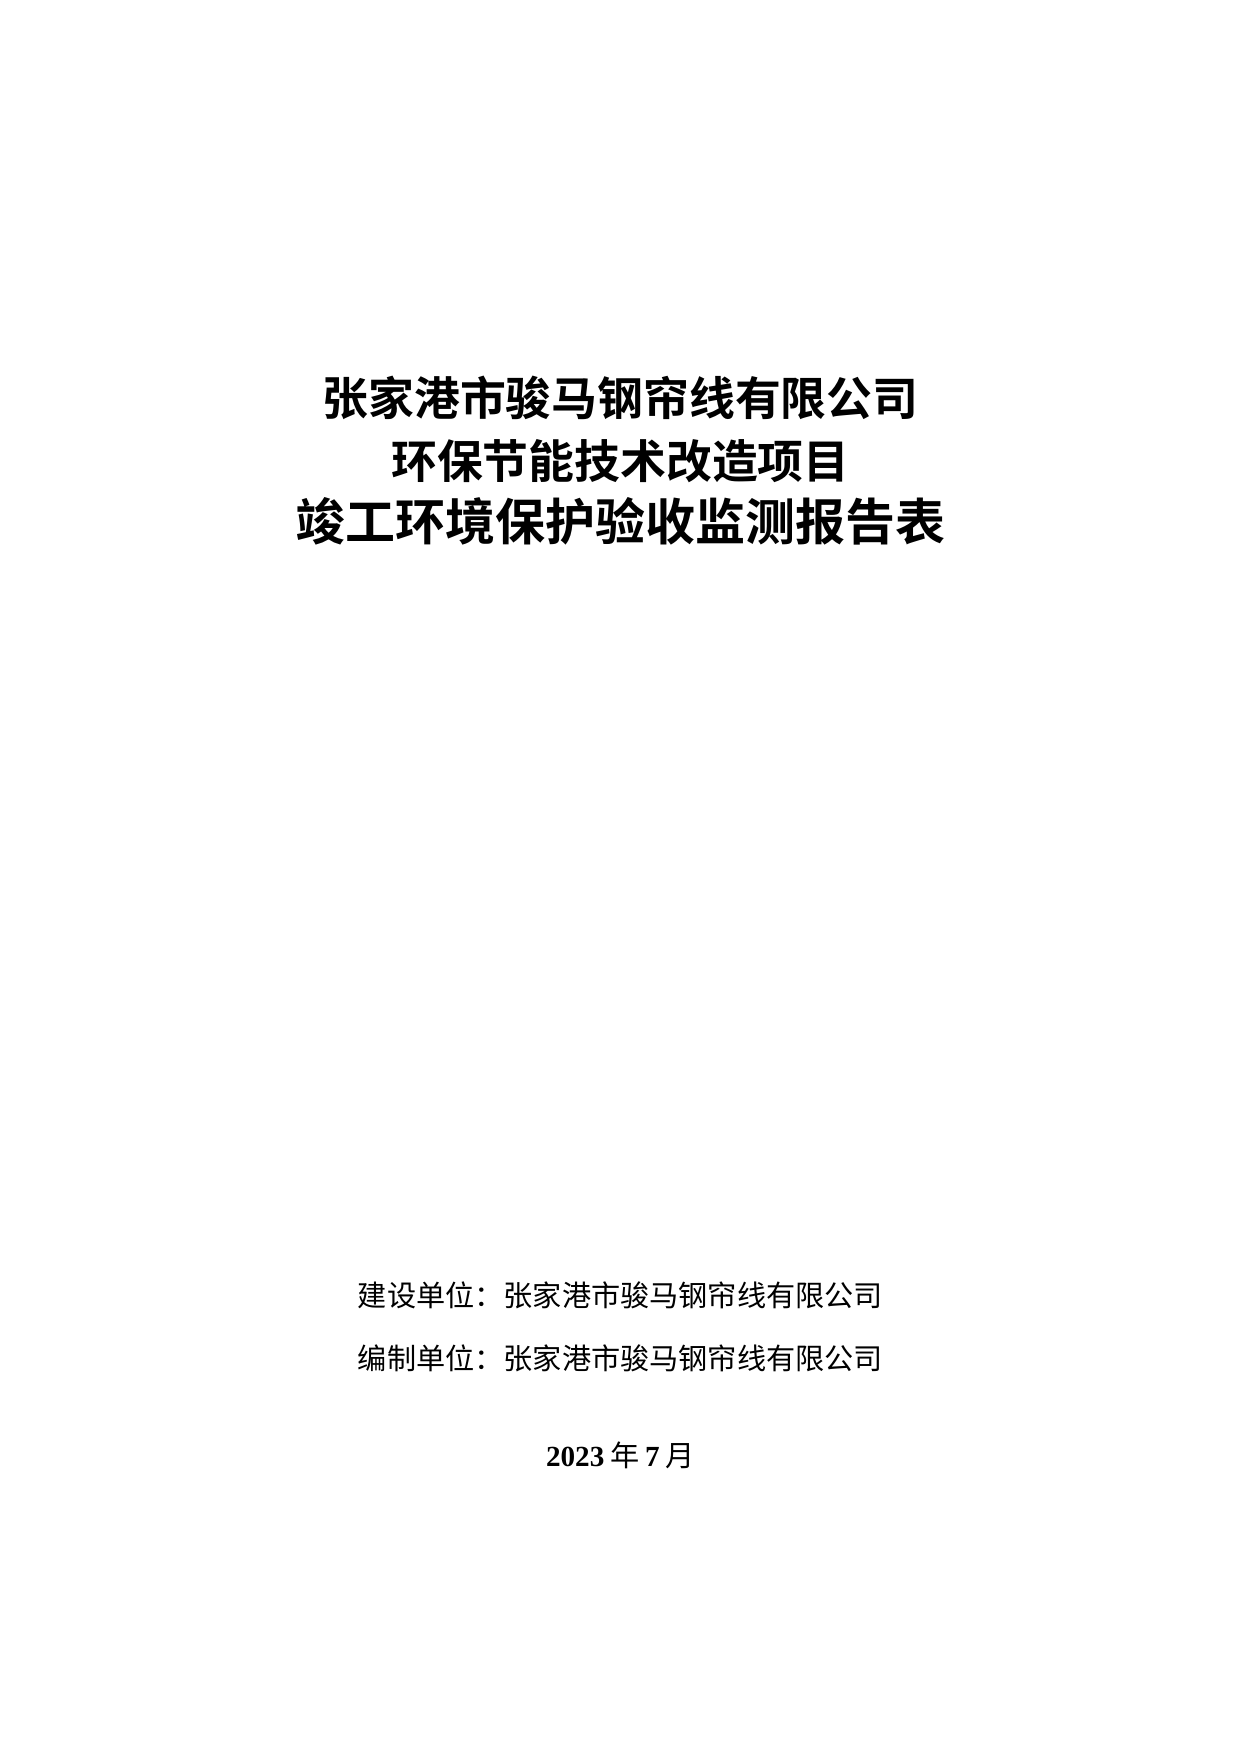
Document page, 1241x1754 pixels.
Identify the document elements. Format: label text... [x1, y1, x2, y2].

text 竣工环境保护验收监测报告表 [187, 491, 1053, 553]
text 建设单位：张家港市骏马钢帘线有限公司 [187, 1272, 1053, 1314]
text 环保节能技术改造项目 [187, 428, 1053, 491]
text 张家港市骏马钢帘线有限公司 [187, 366, 1053, 428]
text 2023年7月 [187, 1433, 1053, 1475]
text 编制单位：张家港市骏马钢帘线有限公司 [187, 1336, 1053, 1378]
